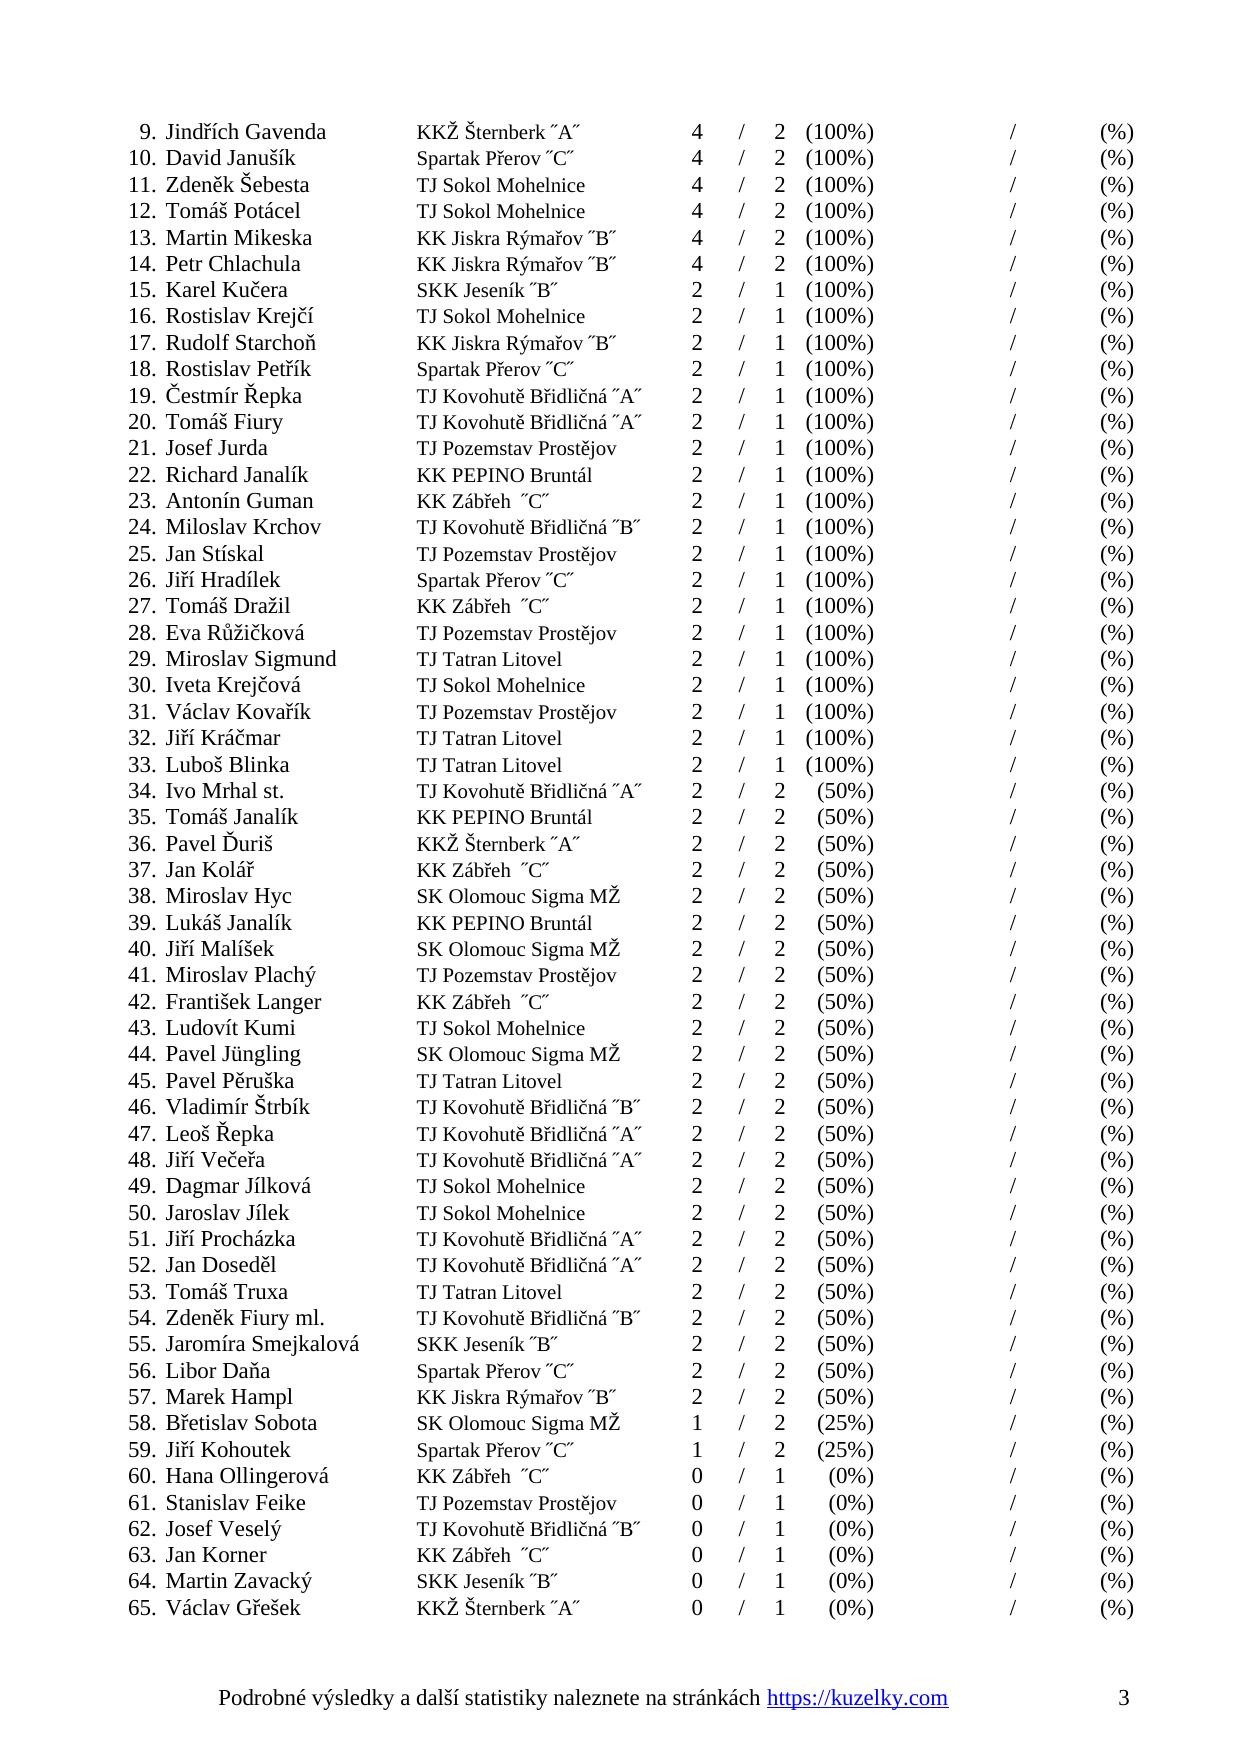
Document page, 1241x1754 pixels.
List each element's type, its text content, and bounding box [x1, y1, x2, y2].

text 60. Hana Ollingerová KK Zábřeh ˝C˝ 0 / 1 (0%) / (%) [106, 1462, 1134, 1488]
text 43. Ludovít Kumi TJ Sokol Mohelnice 2 / 2 (50%) / (%) [106, 1014, 1134, 1041]
text 48. Jiří Večeřa TJ Kovohutě Břidličná ˝A˝ 2 / 2 (50%) / (%) [106, 1146, 1134, 1172]
text 56. Libor Daňa Spartak Přerov ˝C˝ 2 / 2 (50%) / (%) [106, 1357, 1134, 1383]
text 36. Pavel Ďuriš KKŽ Šternberk ˝A˝ 2 / 2 (50%) / (%) [106, 830, 1134, 856]
text 34. Ivo Mrhal st. TJ Kovohutě Břidličná ˝A˝ 2 / 2 (50%) / (%) [106, 777, 1134, 803]
text 31. Václav Kovařík TJ Pozemstav Prostějov 2 / 1 (100%) / (%) [106, 698, 1134, 724]
text 22. Richard Janalík KK PEPINO Bruntál 2 / 1 (100%) / (%) [106, 461, 1134, 487]
text 62. Josef Veselý TJ Kovohutě Břidličná ˝B˝ 0 / 1 (0%) / (%) [106, 1515, 1134, 1541]
text 41. Miroslav Plachý TJ Pozemstav Prostějov 2 / 2 (50%) / (%) [106, 961, 1134, 988]
text 16. Rostislav Krejčí TJ Sokol Mohelnice 2 / 1 (100%) / (%) [106, 303, 1134, 329]
text 37. Jan Kolář KK Zábřeh ˝C˝ 2 / 2 (50%) / (%) [106, 856, 1134, 882]
text 39. Lukáš Janalík KK PEPINO Bruntál 2 / 2 (50%) / (%) [106, 909, 1134, 935]
text 19. Čestmír Řepka TJ Kovohutě Břidličná ˝A˝ 2 / 1 (100%) / (%) [106, 382, 1134, 408]
text 49. Dagmar Jílková TJ Sokol Mohelnice 2 / 2 (50%) / (%) [106, 1172, 1134, 1199]
text 61. Stanislav Feike TJ Pozemstav Prostějov 0 / 1 (0%) / (%) [106, 1488, 1134, 1515]
text 30. Iveta Krejčová TJ Sokol Mohelnice 2 / 1 (100%) / (%) [106, 672, 1134, 698]
text 25. Jan Stískal TJ Pozemstav Prostějov 2 / 1 (100%) / (%) [106, 540, 1134, 566]
text 29. Miroslav Sigmund TJ Tatran Litovel 2 / 1 (100%) / (%) [106, 645, 1134, 672]
text 11. Zdeněk Šebesta TJ Sokol Mohelnice 4 / 2 (100%) / (%) [106, 171, 1134, 197]
text 18. Rostislav Petřík Spartak Přerov ˝C˝ 2 / 1 (100%) / (%) [106, 355, 1134, 382]
text 26. Jiří Hradílek Spartak Přerov ˝C˝ 2 / 1 (100%) / (%) [106, 566, 1134, 592]
text 51. Jiří Procházka TJ Kovohutě Břidličná ˝A˝ 2 / 2 (50%) / (%) [106, 1225, 1134, 1251]
text 13. Martin Mikeska KK Jiskra Rýmařov ˝B˝ 4 / 2 (100%) / (%) [106, 223, 1134, 250]
text 45. Pavel Pěruška TJ Tatran Litovel 2 / 2 (50%) / (%) [106, 1067, 1134, 1093]
text 50. Jaroslav Jílek TJ Sokol Mohelnice 2 / 2 (50%) / (%) [106, 1199, 1134, 1225]
text 20. Tomáš Fiury TJ Kovohutě Břidličná ˝A˝ 2 / 1 (100%) / (%) [106, 408, 1134, 434]
text 32. Jiří Kráčmar TJ Tatran Litovel 2 / 1 (100%) / (%) [106, 724, 1134, 751]
text 27. Tomáš Dražil KK Zábřeh ˝C˝ 2 / 1 (100%) / (%) [106, 592, 1134, 619]
text 42. František Langer KK Zábřeh ˝C˝ 2 / 2 (50%) / (%) [106, 988, 1134, 1014]
text 59. Jiří Kohoutek Spartak Přerov ˝C˝ 1 / 2 (25%) / (%) [106, 1436, 1134, 1462]
text 21. Josef Jurda TJ Pozemstav Prostějov 2 / 1 (100%) / (%) [106, 434, 1134, 461]
text 17. Rudolf Starchoň KK Jiskra Rýmařov ˝B˝ 2 / 1 (100%) / (%) [106, 329, 1134, 355]
text 40. Jiří Malíšek SK Olomouc Sigma MŽ 2 / 2 (50%) / (%) [106, 935, 1134, 961]
text 52. Jan Doseděl TJ Kovohutě Břidličná ˝A˝ 2 / 2 (50%) / (%) [106, 1251, 1134, 1278]
text 15. Karel Kučera SKK Jeseník ˝B˝ 2 / 1 (100%) / (%) [106, 276, 1134, 303]
text 54. Zdeněk Fiury ml. TJ Kovohutě Břidličná ˝B˝ 2 / 2 (50%) / (%) [106, 1304, 1134, 1330]
text 65. Václav Gřešek KKŽ Šternberk ˝A˝ 0 / 1 (0%) / (%) [106, 1594, 1134, 1620]
text 58. Břetislav Sobota SK Olomouc Sigma MŽ 1 / 2 (25%) / (%) [106, 1409, 1134, 1436]
text 63. Jan Korner KK Zábřeh ˝C˝ 0 / 1 (0%) / (%) [106, 1541, 1134, 1568]
text 44. Pavel Jüngling SK Olomouc Sigma MŽ 2 / 2 (50%) / (%) [106, 1041, 1134, 1067]
text 57. Marek Hampl KK Jiskra Rýmařov ˝B˝ 2 / 2 (50%) / (%) [106, 1383, 1134, 1409]
text 46. Vladimír Štrbík TJ Kovohutě Břidličná ˝B˝ 2 / 2 (50%) / (%) [106, 1093, 1134, 1119]
text 35. Tomáš Janalík KK PEPINO Bruntál 2 / 2 (50%) / (%) [106, 803, 1134, 830]
text 53. Tomáš Truxa TJ Tatran Litovel 2 / 2 (50%) / (%) [106, 1278, 1134, 1304]
text 14. Petr Chlachula KK Jiskra Rýmařov ˝B˝ 4 / 2 (100%) / (%) [106, 250, 1134, 276]
text 23. Antonín Guman KK Zábřeh ˝C˝ 2 / 1 (100%) / (%) [106, 487, 1134, 513]
text 55. Jaromíra Smejkalová SKK Jeseník ˝B˝ 2 / 2 (50%) / (%) [106, 1330, 1134, 1357]
text 10. David Janušík Spartak Přerov ˝C˝ 4 / 2 (100%) / (%) [106, 144, 1134, 171]
text 38. Miroslav Hyc SK Olomouc Sigma MŽ 2 / 2 (50%) / (%) [106, 882, 1134, 909]
text 47. Leoš Řepka TJ Kovohutě Břidličná ˝A˝ 2 / 2 (50%) / (%) [106, 1119, 1134, 1146]
text 64. Martin Zavacký SKK Jeseník ˝B˝ 0 / 1 (0%) / (%) [106, 1568, 1134, 1594]
text 12. Tomáš Potácel TJ Sokol Mohelnice 4 / 2 (100%) / (%) [106, 197, 1134, 223]
text 28. Eva Růžičková TJ Pozemstav Prostějov 2 / 1 (100%) / (%) [106, 619, 1134, 645]
text 24. Miloslav Krchov TJ Kovohutě Břidličná ˝B˝ 2 / 1 (100%) / (%) [106, 513, 1134, 540]
text 9. Jindřích Gavenda KKŽ Šternberk ˝A˝ 4 / 2 (100%) / (%) [106, 118, 1134, 144]
text 33. Luboš Blinka TJ Tatran Litovel 2 / 1 (100%) / (%) [106, 751, 1134, 777]
